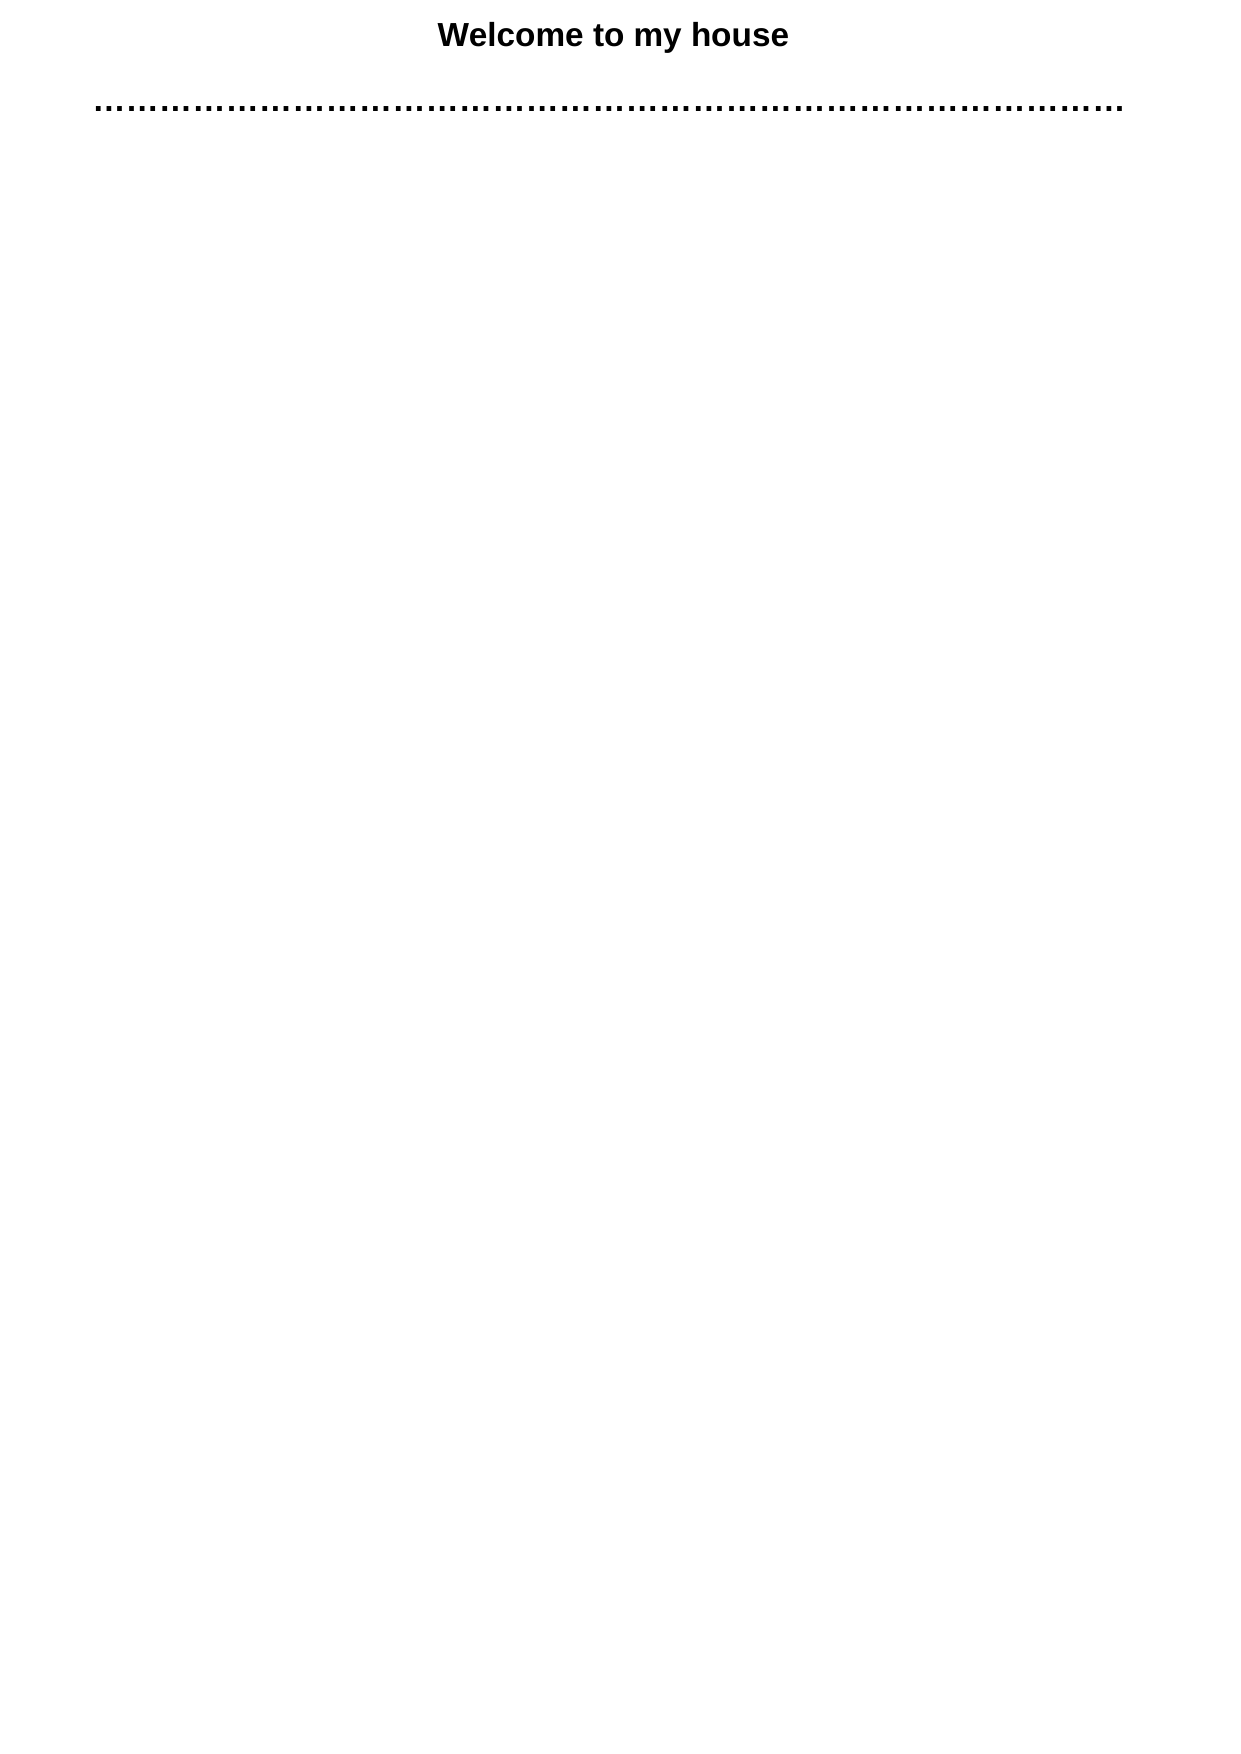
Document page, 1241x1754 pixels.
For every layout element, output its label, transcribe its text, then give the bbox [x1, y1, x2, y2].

text ………………………………………………………………………………… [59, 80, 1158, 118]
text Welcome to my house [59, 15, 1158, 53]
